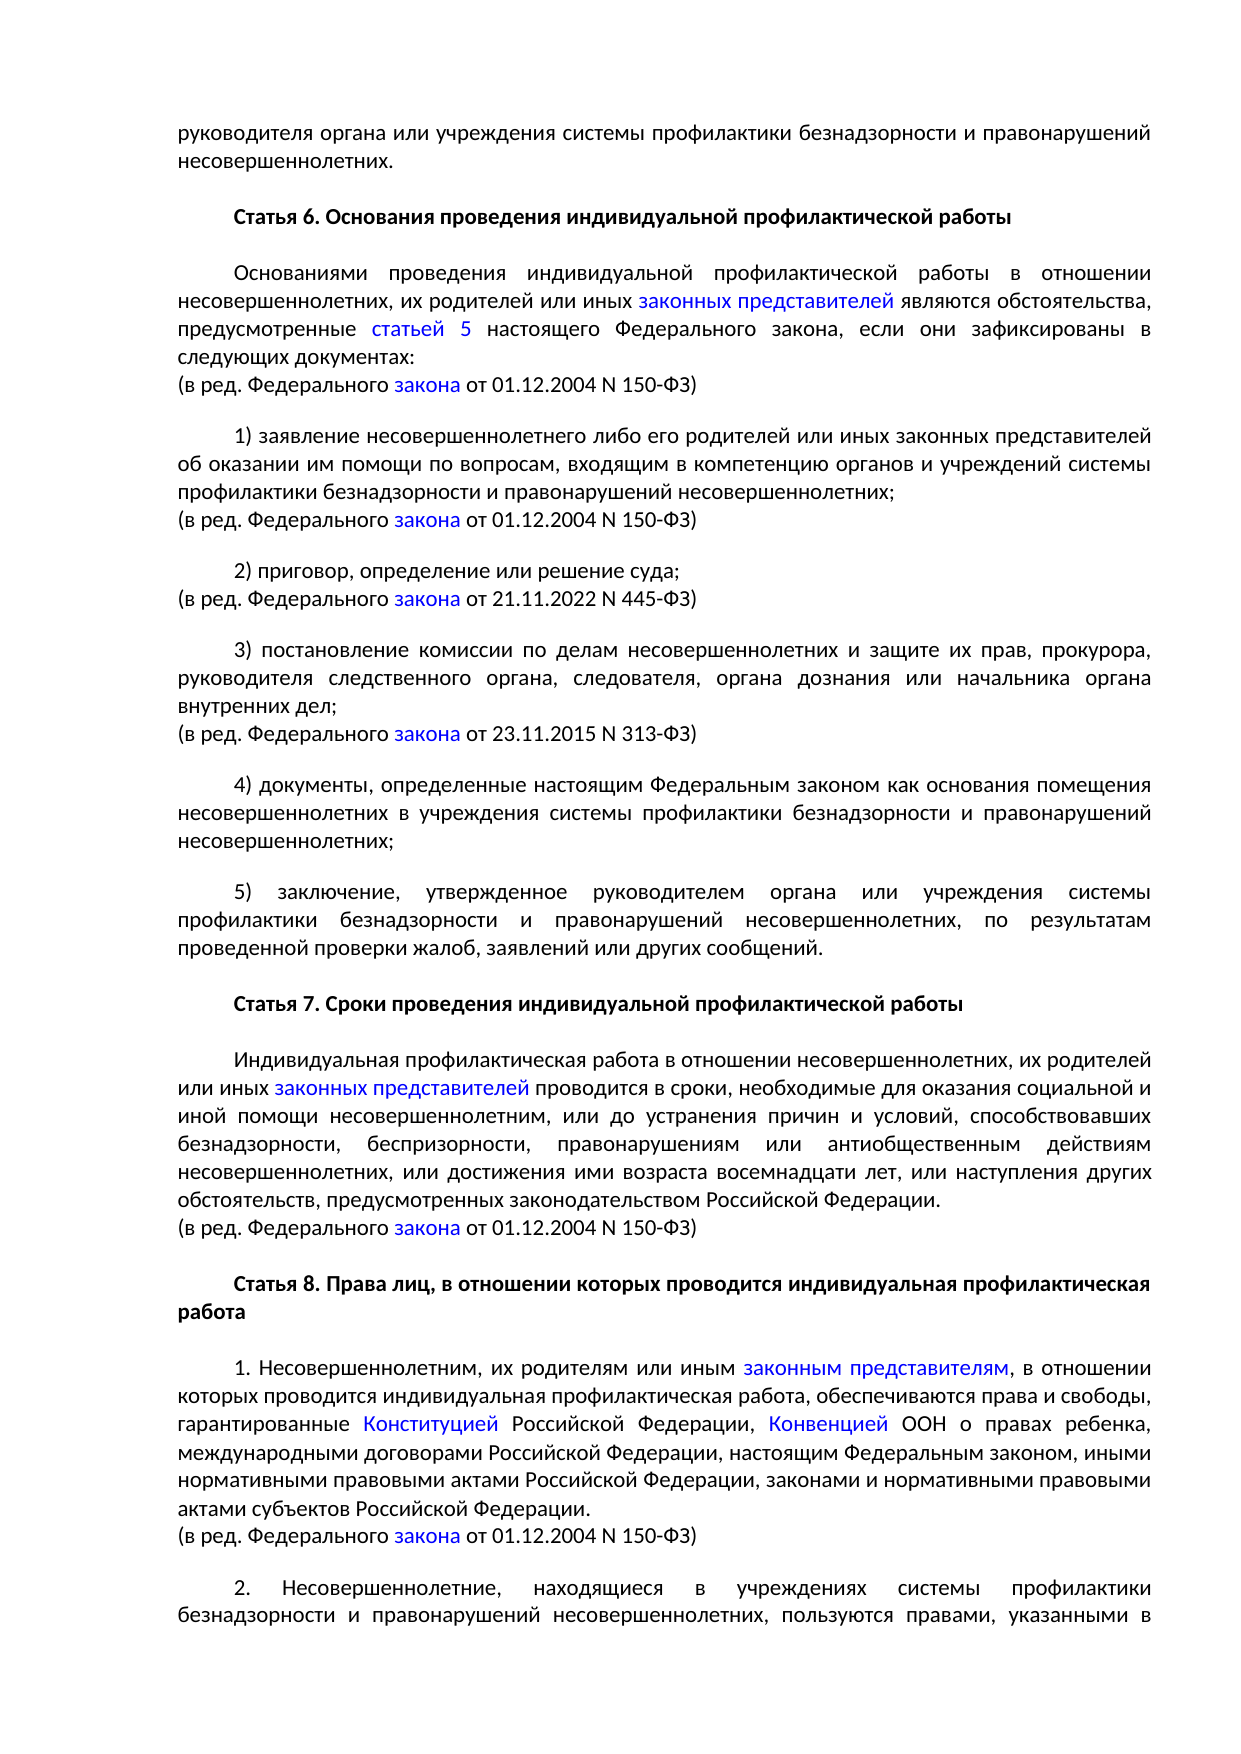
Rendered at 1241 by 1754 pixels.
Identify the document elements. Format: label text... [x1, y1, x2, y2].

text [177, 118, 1152, 174]
text 1. Несовершеннолетним, их родителям или иным законным представителям, в отношении которых проводится индивидуальная профилактическая работа, обеспечиваются права и свободы, гарантированные Конституцией Российской Федерации, Конвенцией ООН о правах ребенка, международными договорами Российской Федерации, настоящим Федеральным законом, иными нормативными правовыми актами Российской Федерации, законами и нормативными правовыми актами субъектов Российской Федерации. [177, 1353, 1152, 1522]
text (в ред. Федерального закона от 01.12.2004 N 150-ФЗ) [177, 1522, 1152, 1550]
text (в ред. Федерального закона от 01.12.2004 N 150-ФЗ) [177, 1213, 1152, 1241]
text 1) заявление несовершеннолетнего либо его родителей или иных законных представителей об оказании им помощи по вопросам, входящим в компетенцию органов и учреждений системы профилактики безнадзорности и правонарушений несовершеннолетних; [177, 421, 1152, 505]
title Статья 8. Права лиц, в отношении которых проводится индивидуальная профилактическая работа [177, 1269, 1152, 1326]
text (в ред. Федерального закона от 01.12.2004 N 150-ФЗ) [177, 370, 1152, 398]
text 2) приговор, определение или решение суда; [177, 556, 1152, 584]
text (в ред. Федерального закона от 23.11.2015 N 313-ФЗ) [177, 719, 1152, 747]
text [177, 1573, 1152, 1629]
text (в ред. Федерального закона от 21.11.2022 N 445-ФЗ) [177, 584, 1152, 612]
title Статья 6. Основания проведения индивидуальной профилактической работы [177, 202, 1152, 230]
text 3) постановление комиссии по делам несовершеннолетних и защите их прав, прокурора, руководителя следственного органа, следователя, органа дознания или начальника органа внутренних дел; [177, 635, 1152, 719]
text Индивидуальная профилактическая работа в отношении несовершеннолетних, их родителей или иных законных представителей проводится в сроки, необходимые для оказания социальной и иной помощи несовершеннолетним, или до устранения причин и условий, способствовавших безнадзорности, беспризорности, правонарушениям или антиобщественным действиям несовершеннолетних, или достижения ими возраста восемнадцати лет, или наступления других обстоятельств, предусмотренных законодательством Российской Федерации. [177, 1045, 1152, 1213]
text 4) документы, определенные настоящим Федеральным законом как основания помещения несовершеннолетних в учреждения системы профилактики безнадзорности и правонарушений несовершеннолетних; [177, 770, 1152, 854]
text 5) заключение, утвержденное руководителем органа или учреждения системы профилактики безнадзорности и правонарушений несовершеннолетних, по результатам проведенной проверки жалоб, заявлений или других сообщений. [177, 877, 1152, 961]
title Статья 7. Сроки проведения индивидуальной профилактической работы [177, 989, 1152, 1017]
text (в ред. Федерального закона от 01.12.2004 N 150-ФЗ) [177, 505, 1152, 533]
text Основаниями проведения индивидуальной профилактической работы в отношении несовершеннолетних, их родителей или иных законных представителей являются обстоятельства, предусмотренные статьей 5 настоящего Федерального закона, если они зафиксированы в следующих документах: [177, 258, 1152, 370]
